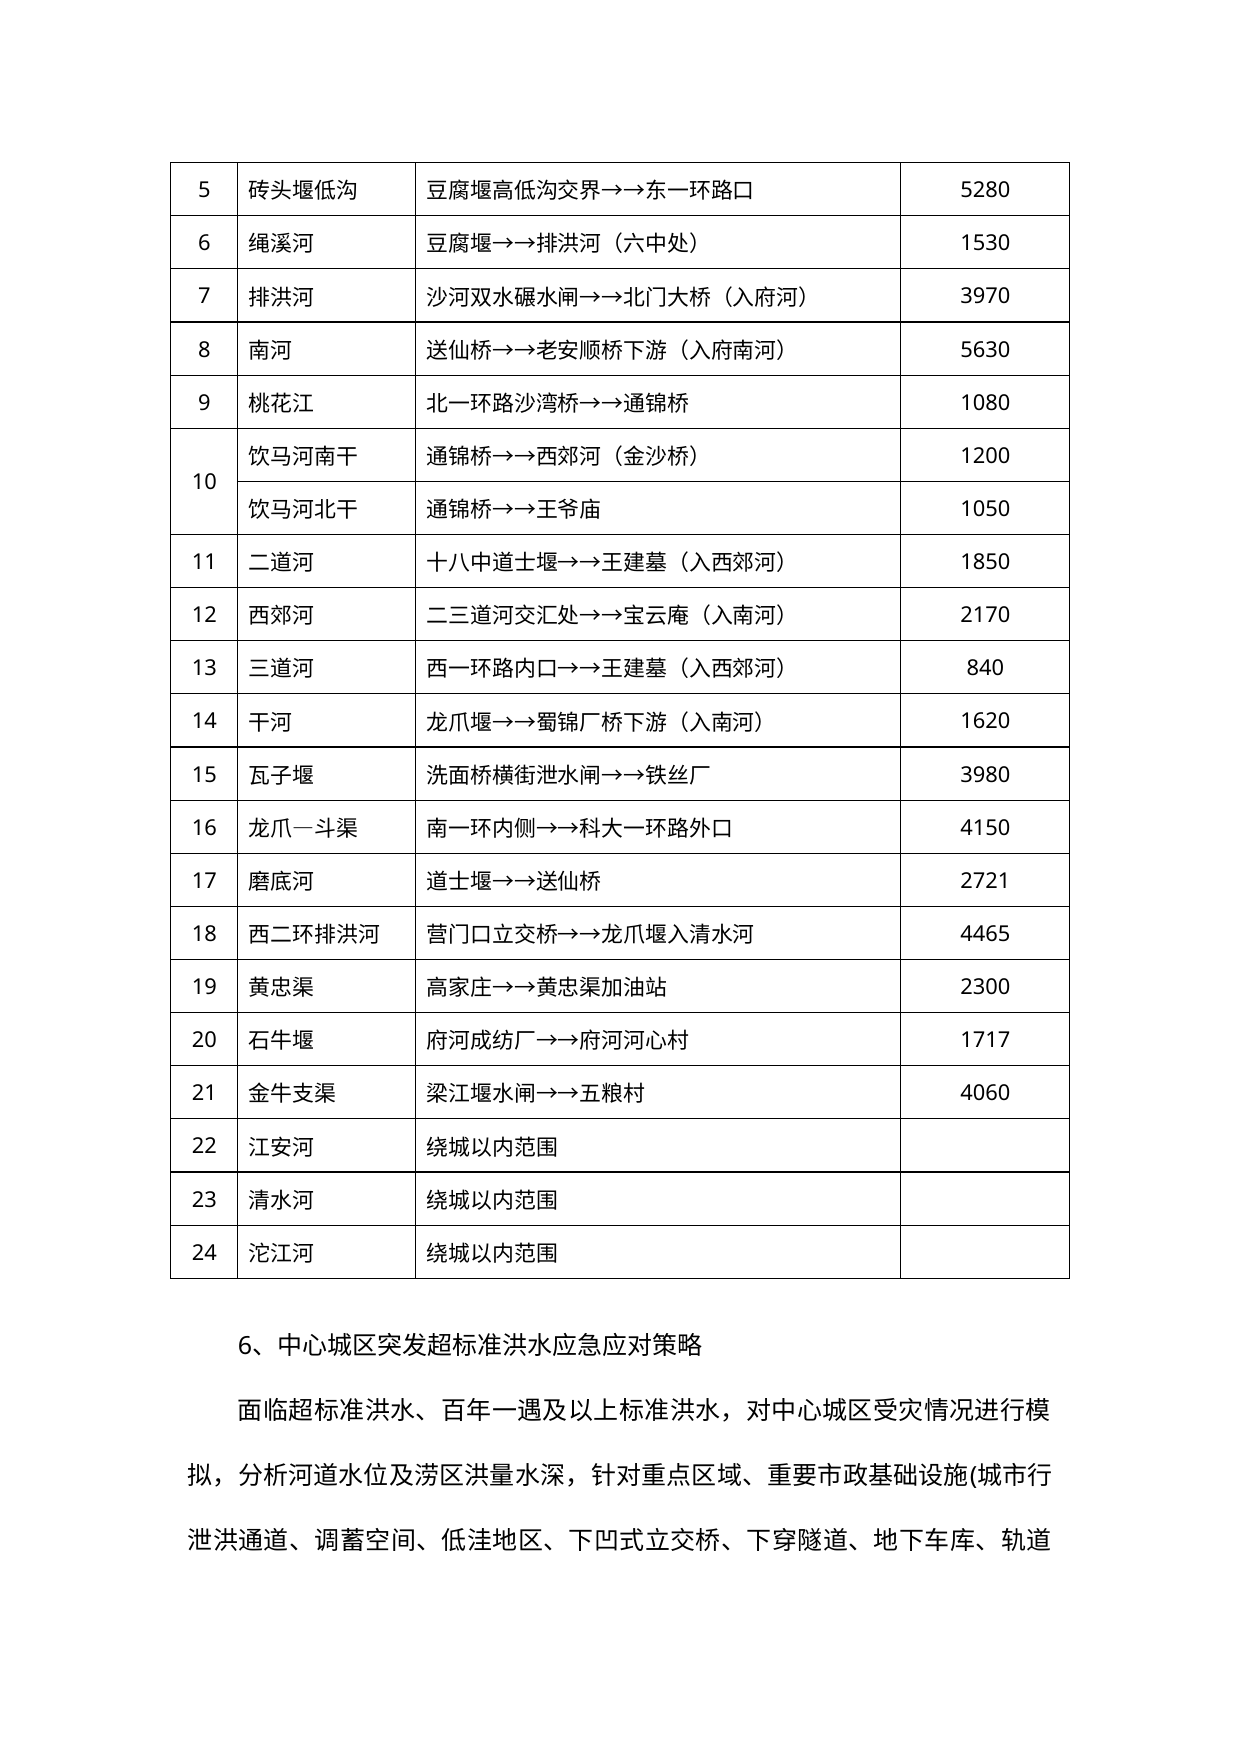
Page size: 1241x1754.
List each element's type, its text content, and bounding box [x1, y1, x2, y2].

table_cell 绕城以内范围 [416, 1226, 900, 1278]
table_cell 干河 [238, 694, 415, 746]
table_cell 西二环排洪河 [238, 907, 415, 959]
table_cell [901, 1226, 1069, 1278]
table_cell 江安河 [238, 1119, 415, 1171]
table_cell 洗面桥横街泄水闸→→铁丝厂 [416, 748, 900, 799]
table_cell 送仙桥→→老安顺桥下游（入府南河） [416, 323, 900, 374]
table_cell 10 [171, 429, 237, 534]
table_cell 2170 [901, 588, 1069, 640]
table_cell 3970 [901, 269, 1069, 321]
table_cell 豆腐堰→→排洪河（六中处） [416, 216, 900, 268]
table_cell 2300 [901, 960, 1069, 1012]
table_cell 1050 [901, 482, 1069, 534]
table_cell 通锦桥→→王爷庙 [416, 482, 900, 534]
table_cell [901, 1173, 1069, 1224]
table_cell 十八中道士堰→→王建墓（入西郊河） [416, 535, 900, 587]
table_cell 饮马河南干 [238, 429, 415, 481]
table_cell 排洪河 [238, 269, 415, 321]
table_cell 高家庄→→黄忠渠加油站 [416, 960, 900, 1012]
table_cell 西郊河 [238, 588, 415, 640]
table_cell 17 [171, 854, 237, 906]
table_cell 1620 [901, 694, 1069, 746]
table_cell 4060 [901, 1066, 1069, 1118]
table_cell 道士堰→→送仙桥 [416, 854, 900, 906]
table_cell 北一环路沙湾桥→→通锦桥 [416, 376, 900, 428]
table_cell 23 [171, 1173, 237, 1224]
table_cell 二三道河交汇处→→宝云庵（入南河） [416, 588, 900, 640]
table_cell 三道河 [238, 641, 415, 693]
table_cell 砖头堰低沟 [238, 163, 415, 215]
table_cell 绕城以内范围 [416, 1173, 900, 1224]
table_cell 8 [171, 323, 237, 374]
table_cell 1080 [901, 376, 1069, 428]
table_cell 磨底河 [238, 854, 415, 906]
table_cell 金牛支渠 [238, 1066, 415, 1118]
table_cell 瓦子堰 [238, 748, 415, 799]
table_cell 营门口立交桥→→龙爪堰入清水河 [416, 907, 900, 959]
table_cell 16 [171, 801, 237, 853]
table_cell 9 [171, 376, 237, 428]
table_cell 840 [901, 641, 1069, 693]
table_cell 梁江堰水闸→→五粮村 [416, 1066, 900, 1118]
table_cell 4150 [901, 801, 1069, 853]
table_cell 绳溪河 [238, 216, 415, 268]
table_cell 南河 [238, 323, 415, 374]
table_cell 11 [171, 535, 237, 587]
table_cell 7 [171, 269, 237, 321]
table_cell 南一环内侧→→科大一环路外口 [416, 801, 900, 853]
table_cell 13 [171, 641, 237, 693]
table_cell 1530 [901, 216, 1069, 268]
table_cell 2721 [901, 854, 1069, 906]
table_cell 龙爪—斗渠 [238, 801, 415, 853]
table_cell 1850 [901, 535, 1069, 587]
table_cell 1717 [901, 1013, 1069, 1065]
table_cell 绕城以内范围 [416, 1119, 900, 1171]
table_cell 黄忠渠 [238, 960, 415, 1012]
table_cell 饮马河北干 [238, 482, 415, 534]
table_cell 1200 [901, 429, 1069, 481]
table_cell 西一环路内口→→王建墓（入西郊河） [416, 641, 900, 693]
table_cell [901, 1119, 1069, 1171]
table_cell 18 [171, 907, 237, 959]
table_cell 3980 [901, 748, 1069, 799]
table_cell 石牛堰 [238, 1013, 415, 1065]
table_cell 通锦桥→→西郊河（金沙桥） [416, 429, 900, 481]
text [187, 1376, 1053, 1571]
table_cell 二道河 [238, 535, 415, 587]
table_cell 沙河双水碾水闸→→北门大桥（入府河） [416, 269, 900, 321]
table_cell 22 [171, 1119, 237, 1171]
table_cell 5630 [901, 323, 1069, 374]
table_cell 14 [171, 694, 237, 746]
table_cell 5 [171, 163, 237, 215]
table_cell 沱江河 [238, 1226, 415, 1278]
table_cell 府河成纺厂→→府河河心村 [416, 1013, 900, 1065]
table_cell 24 [171, 1226, 237, 1278]
table_cell 12 [171, 588, 237, 640]
table_cell 20 [171, 1013, 237, 1065]
table_cell 5280 [901, 163, 1069, 215]
table_cell 21 [171, 1066, 237, 1118]
table_cell 6 [171, 216, 237, 268]
table_cell 清水河 [238, 1173, 415, 1224]
table_cell 桃花江 [238, 376, 415, 428]
table_cell 龙爪堰→→蜀锦厂桥下游（入南河） [416, 694, 900, 746]
table_cell 4465 [901, 907, 1069, 959]
table_cell 豆腐堰高低沟交界→→东一环路口 [416, 163, 900, 215]
table_cell 15 [171, 748, 237, 799]
table_cell 19 [171, 960, 237, 1012]
text 6、中心城区突发超标准洪水应急应对策略 [187, 1311, 1053, 1376]
